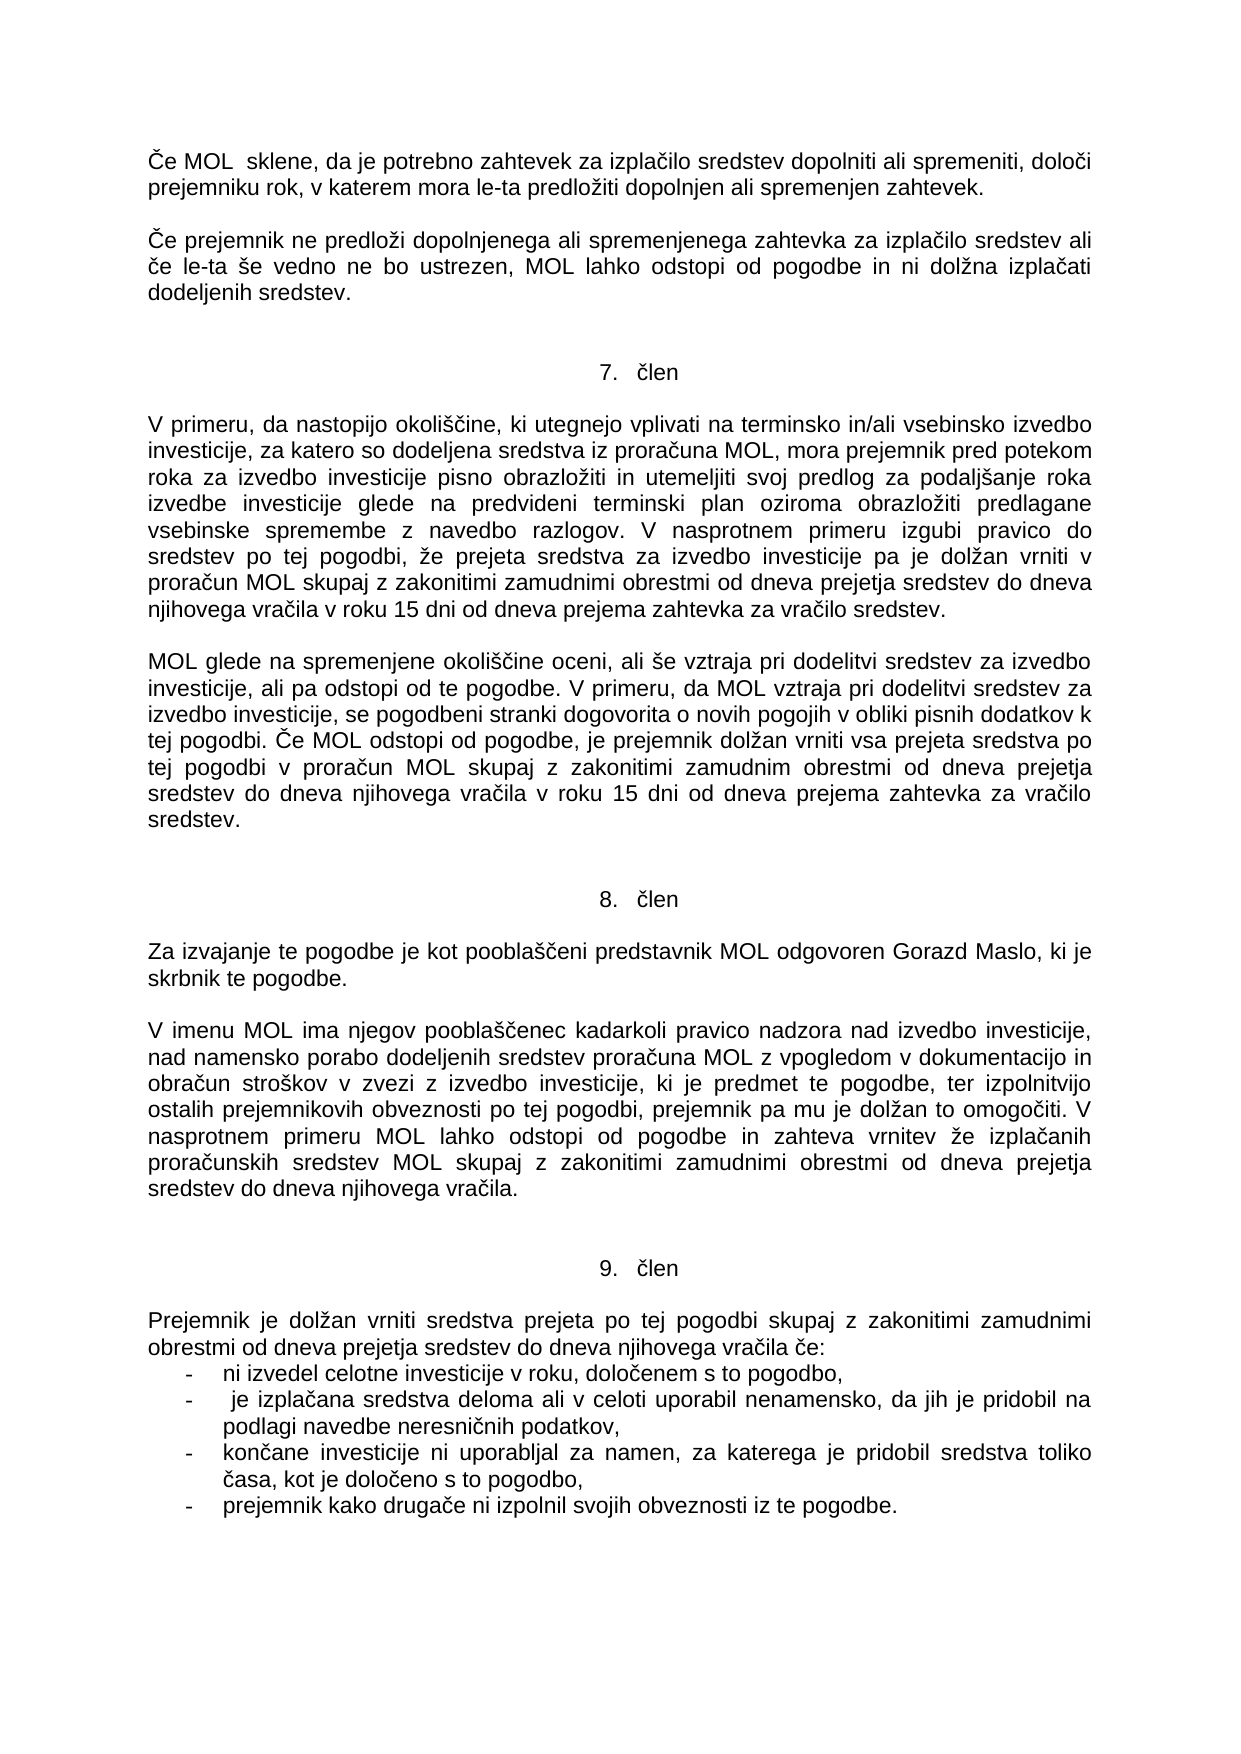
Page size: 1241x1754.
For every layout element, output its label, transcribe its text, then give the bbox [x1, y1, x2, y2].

text V imenu MOL ima njegov pooblaščenec kadarkoli pravico nadzora nad izvedbo investicije, nad namensko porabo dodeljenih sredstev proračuna MOL z vpogledom v dokumentacijo in obračun stroškov v zvezi z izvedbo investicije, ki je predmet te pogodbe, ter izpolnitvijo ostalih prejemnikovih obveznosti po tej pogodbi, prejemnik pa mu je dolžan to omogočiti. V nasprotnem primeru MOL lahko odstopi od pogodbe in zahteva vrnitev že izplačanih proračunskih sredstev MOL skupaj z zakonitimi zamudnimi obrestmi od dneva prejetja sredstev do dneva njihovega vračila. [148, 1017, 1093, 1202]
text Za izvajanje te pogodbe je kot pooblaščeni predstavnik MOL odgovoren , ki je skrbnik te pogodbe. [148, 938, 1093, 991]
list člen [185, 1254, 1093, 1281]
text Prejemnik je dolžan vrniti sredstva prejeta po tej pogodbi skupaj z zakonitimi zamudnimi obrestmi od dneva prejetja sredstev do dneva njihovega vračila če: [148, 1307, 1093, 1360]
list člen [185, 358, 1093, 385]
list ni izvedel celotne investicije v roku, določenem s to pogodbo, [185, 1360, 1093, 1386]
text V primeru, da nastopijo okoliščine, ki utegnejo vplivati na terminsko in/ali vsebinsko izvedbo investicije, za katero so dodeljena sredstva iz proračuna MOL, mora prejemnik pred potekom roka za izvedbo investicije pisno obrazložiti in utemeljiti svoj predlog za podaljšanje roka izvedbe investicije glede na predvideni terminski plan oziroma obrazložiti predlagane vsebinske spremembe z navedbo razlogov. V nasprotnem primeru izgubi pravico do sredstev po tej pogodbi, že prejeta sredstva za izvedbo investicije pa je dolžan vrniti v proračun MOL skupaj z zakonitimi zamudnimi obrestmi od dneva prejetja sredstev do dneva njihovega vračila v roku 15 dni od dneva prejema zahtevka za vračilo sredstev. [148, 411, 1093, 622]
text Če prejemnik ne predloži dopolnjenega ali spremenjenega zahtevka za izplačilo sredstev ali če le-ta še vedno ne bo ustrezen, MOL lahko odstopi od pogodbe in ni dolžna izplačati dodeljenih sredstev. [148, 227, 1093, 306]
list končane investicije ni uporabljal za namen, za katerega je pridobil sredstva toliko časa, kot je določeno s to pogodbo, [185, 1439, 1093, 1492]
list je izplačana sredstva deloma ali v celoti uporabil nenamensko, da jih je pridobil na podlagi navedbe neresničnih podatkov, [185, 1386, 1093, 1439]
text Če MOL sklene, da je potrebno zahtevek za izplačilo sredstev dopolniti ali spremeniti, določi prejemniku rok, v katerem mora le-ta predložiti dopolnjen ali spremenjen zahtevek. [148, 148, 1093, 200]
text MOL glede na spremenjene okoliščine oceni, ali še vztraja pri dodelitvi sredstev za izvedbo investicije, ali pa odstopi od te pogodbe. V primeru, da MOL vztraja pri dodelitvi sredstev za izvedbo investicije, se pogodbeni stranki dogovorita o novih pogojih v obliki pisnih dodatkov k tej pogodbi. Če MOL odstopi od pogodbe, je prejemnik dolžan vrniti vsa prejeta sredstva po tej pogodbi v proračun MOL skupaj z zakonitimi zamudnim obrestmi od dneva prejetja sredstev do dneva njihovega vračila v roku 15 dni od dneva prejema zahtevka za vračilo sredstev. [148, 648, 1093, 833]
list prejemnik kako drugače ni izpolnil svojih obveznosti iz te pogodbe. [185, 1492, 1093, 1518]
list člen [185, 886, 1093, 912]
